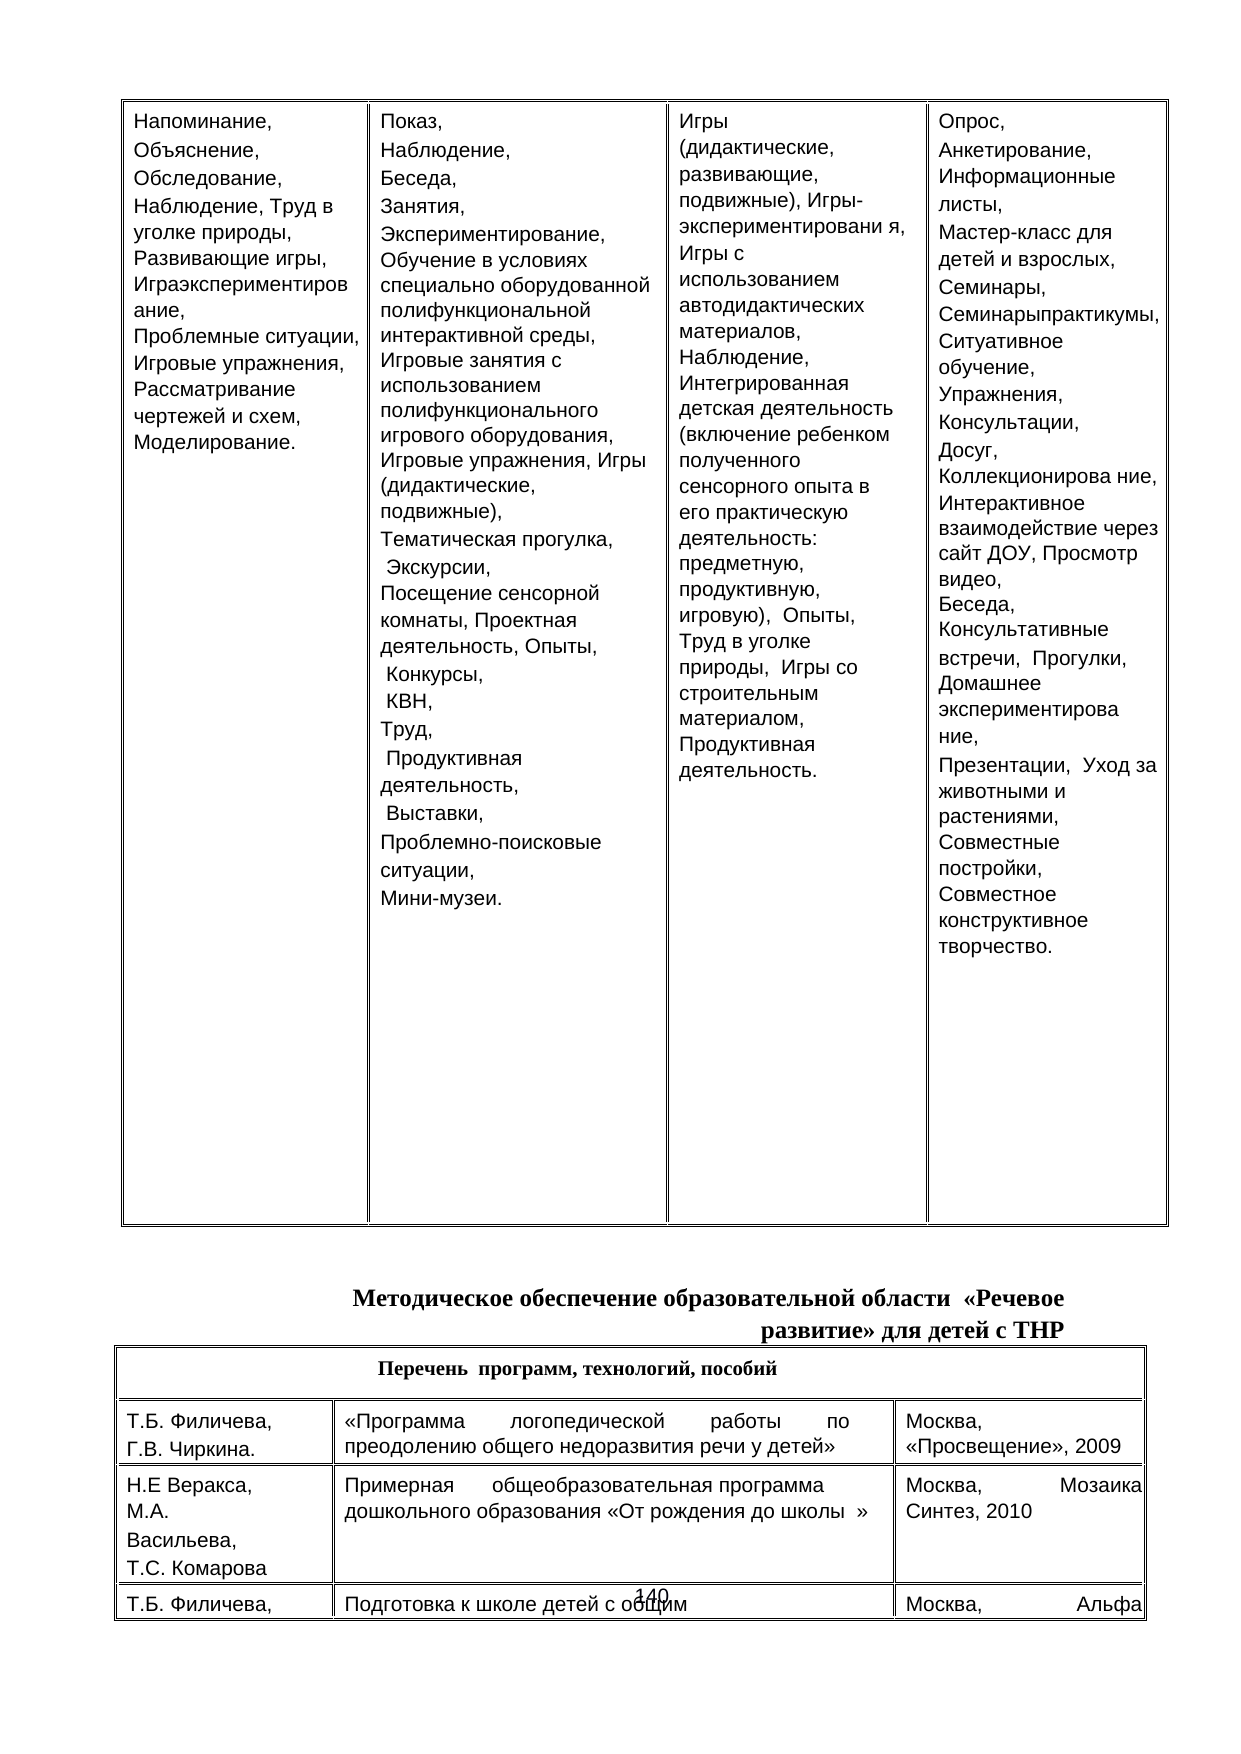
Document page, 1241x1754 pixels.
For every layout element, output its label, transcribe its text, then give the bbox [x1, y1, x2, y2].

subtitle Методическое обеспечение образовательной области «Речевое развитие» для детей с ТНР [201, 1283, 1064, 1343]
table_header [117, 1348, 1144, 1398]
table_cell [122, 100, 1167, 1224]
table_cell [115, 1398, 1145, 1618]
